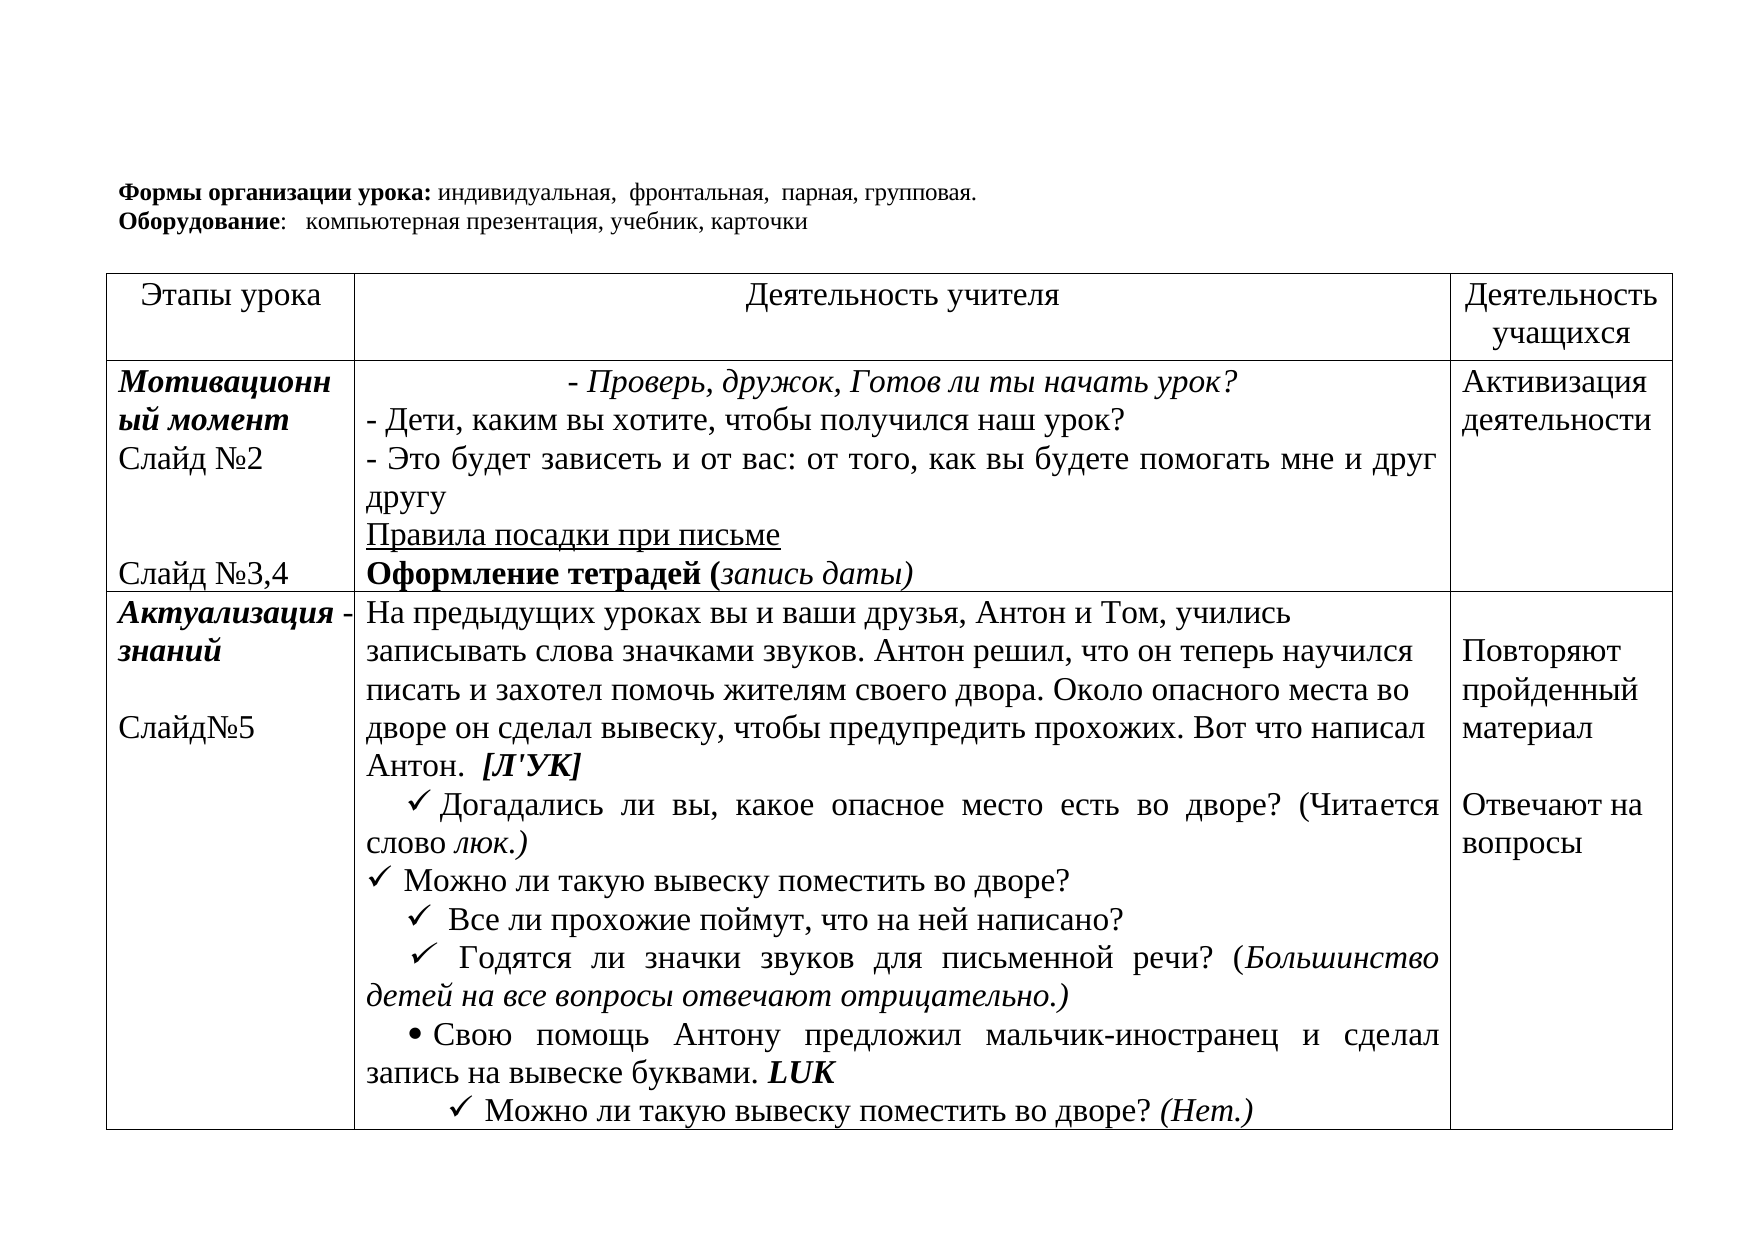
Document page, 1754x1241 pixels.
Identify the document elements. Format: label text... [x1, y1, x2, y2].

table_header Деятельность учителя [355, 274, 1450, 360]
table_cell - Проверь, дружок, Готов ли ты начать урок? - Дети, каким вы хотите, чтобы получился наш урок? - Это будет зависеть и от вас: от того, как вы будете помогать мне и друг другу Правила посадки при письме Оформление тетрадей (запись даты) [355, 361, 1450, 591]
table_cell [1451, 592, 1672, 1129]
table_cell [355, 592, 1450, 1129]
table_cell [107, 592, 354, 1129]
table_header Деятельность учащихся [1451, 274, 1672, 360]
table_cell Мотивационный момент Слайд №2 Слайд №3,4 [107, 361, 354, 591]
table_header Этапы урока [107, 274, 354, 360]
table_cell Активизация деятельности [1451, 361, 1672, 591]
text Формы организации урока: индивидуальная, фронтальная, парная, групповая. [118, 177, 1636, 206]
text Оборудование: компьютерная презентация, учебник, карточки [118, 206, 1636, 235]
